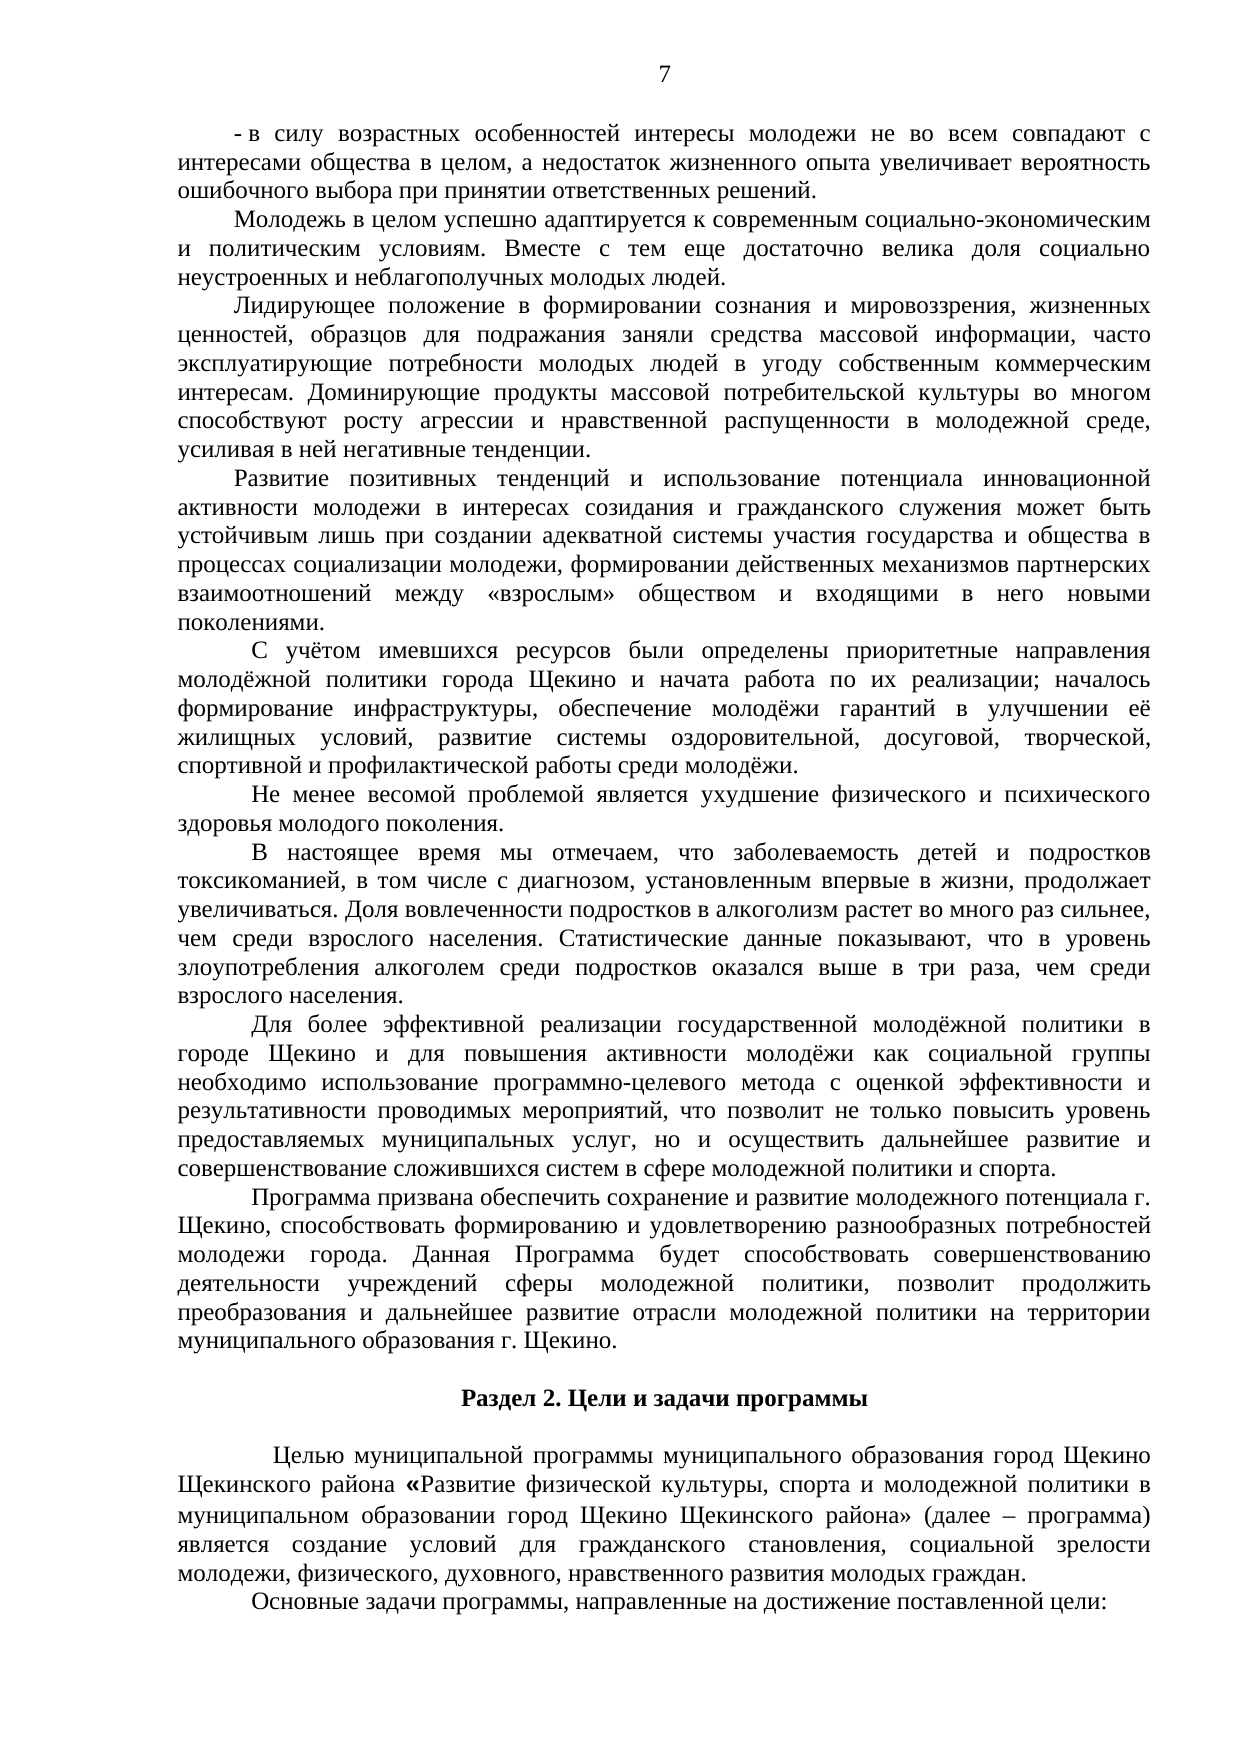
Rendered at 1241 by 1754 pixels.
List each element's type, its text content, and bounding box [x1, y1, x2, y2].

text В настоящее время мы отмечаем, что заболеваемость детей и подростков токсикоманией, в том числе с диагнозом, установленным впервые в жизни, продолжает увеличиваться. Доля вовлеченности подростков в алкоголизм растет во много раз сильнее, чем среди взрослого населения. Статистические данные показывают, что в уровень злоупотребления алкоголем среди подростков оказался выше в три раза, чем среди взрослого населения. [177, 837, 1152, 1009]
text Не менее весомой проблемой является ухудшение физического и психического здоровья молодого поколения. [177, 779, 1152, 837]
text Для более эффективной реализации государственной молодёжной политики в городе Щекино и для повышения активности молодёжи как социальной группы необходимо использование программно-целевого метода с оценкой эффективности и результативности проводимых мероприятий, что позволит не только повысить уровень предоставляемых муниципальных услуг, но и осуществить дальнейшее развитие и совершенствование сложившихся систем в сфере молодежной политики и спорта. [177, 1009, 1152, 1182]
text Целью муниципальной программы муниципального образования город Щекино Щекинского района «Развитие физической культуры, спорта и молодежной политики в муниципальном образовании город Щекино Щекинского района» (далее – программа) является создание условий для гражданского становления, социальной зрелости молодежи, физического, духовного, нравственного развития молодых граждан. [177, 1441, 1152, 1586]
text Программа призвана обеспечить сохранение и развитие молодежного потенциала г. Щекино, способствовать формированию и удовлетворению разнообразных потребностей молодежи города. Данная Программа будет способствовать совершенствованию деятельности учреждений сферы молодежной политики, позволит продолжить преобразования и дальнейшее развитие отрасли молодежной политики на территории муниципального образования г. Щекино. [177, 1182, 1152, 1354]
text С учётом имевшихся ресурсов были определены приоритетные направления молодёжной политики города Щекино и начата работа по их реализации; началось формирование инфраструктуры, обеспечение молодёжи гарантий в улучшении её жилищных условий, развитие системы оздоровительной, досуговой, творческой, спортивной и профилактической работы среди молодёжи. [177, 636, 1152, 779]
text Молодежь в целом успешно адаптируется к современным социально-экономическим и политическим условиям. Вместе с тем еще достаточно велика доля социально неустроенных и неблагополучных молодых людей. [177, 204, 1152, 291]
text Лидирующее положение в формировании сознания и мировоззрения, жизненных ценностей, образцов для подражания заняли средства массовой информации, часто эксплуатирующие потребности молодых людей в угоду собственным коммерческим интересам. Доминирующие продукты массовой потребительской культуры во многом способствуют росту агрессии и нравственной распущенности в молодежной среде, усиливая в ней негативные тенденции. [177, 291, 1152, 463]
text - в силу возрастных особенностей интересы молодежи не во всем совпадают с интересами общества в целом, а недостаток жизненного опыта увеличивает вероятность ошибочного выбора при принятии ответственных решений. [177, 118, 1152, 204]
text Развитие позитивных тенденций и использование потенциала инновационной активности молодежи в интересах созидания и гражданского служения может быть устойчивым лишь при создании адекватной системы участия государства и общества в процессах социализации молодежи, формировании действенных механизмов партнерских взаимоотношений между «взрослым» обществом и входящими в него новыми поколениями. [177, 463, 1152, 636]
text Раздел 2. Цели и задачи программы [177, 1383, 1152, 1412]
text Основные задачи программы, направленные на достижение поставленной цели: [177, 1586, 1152, 1615]
